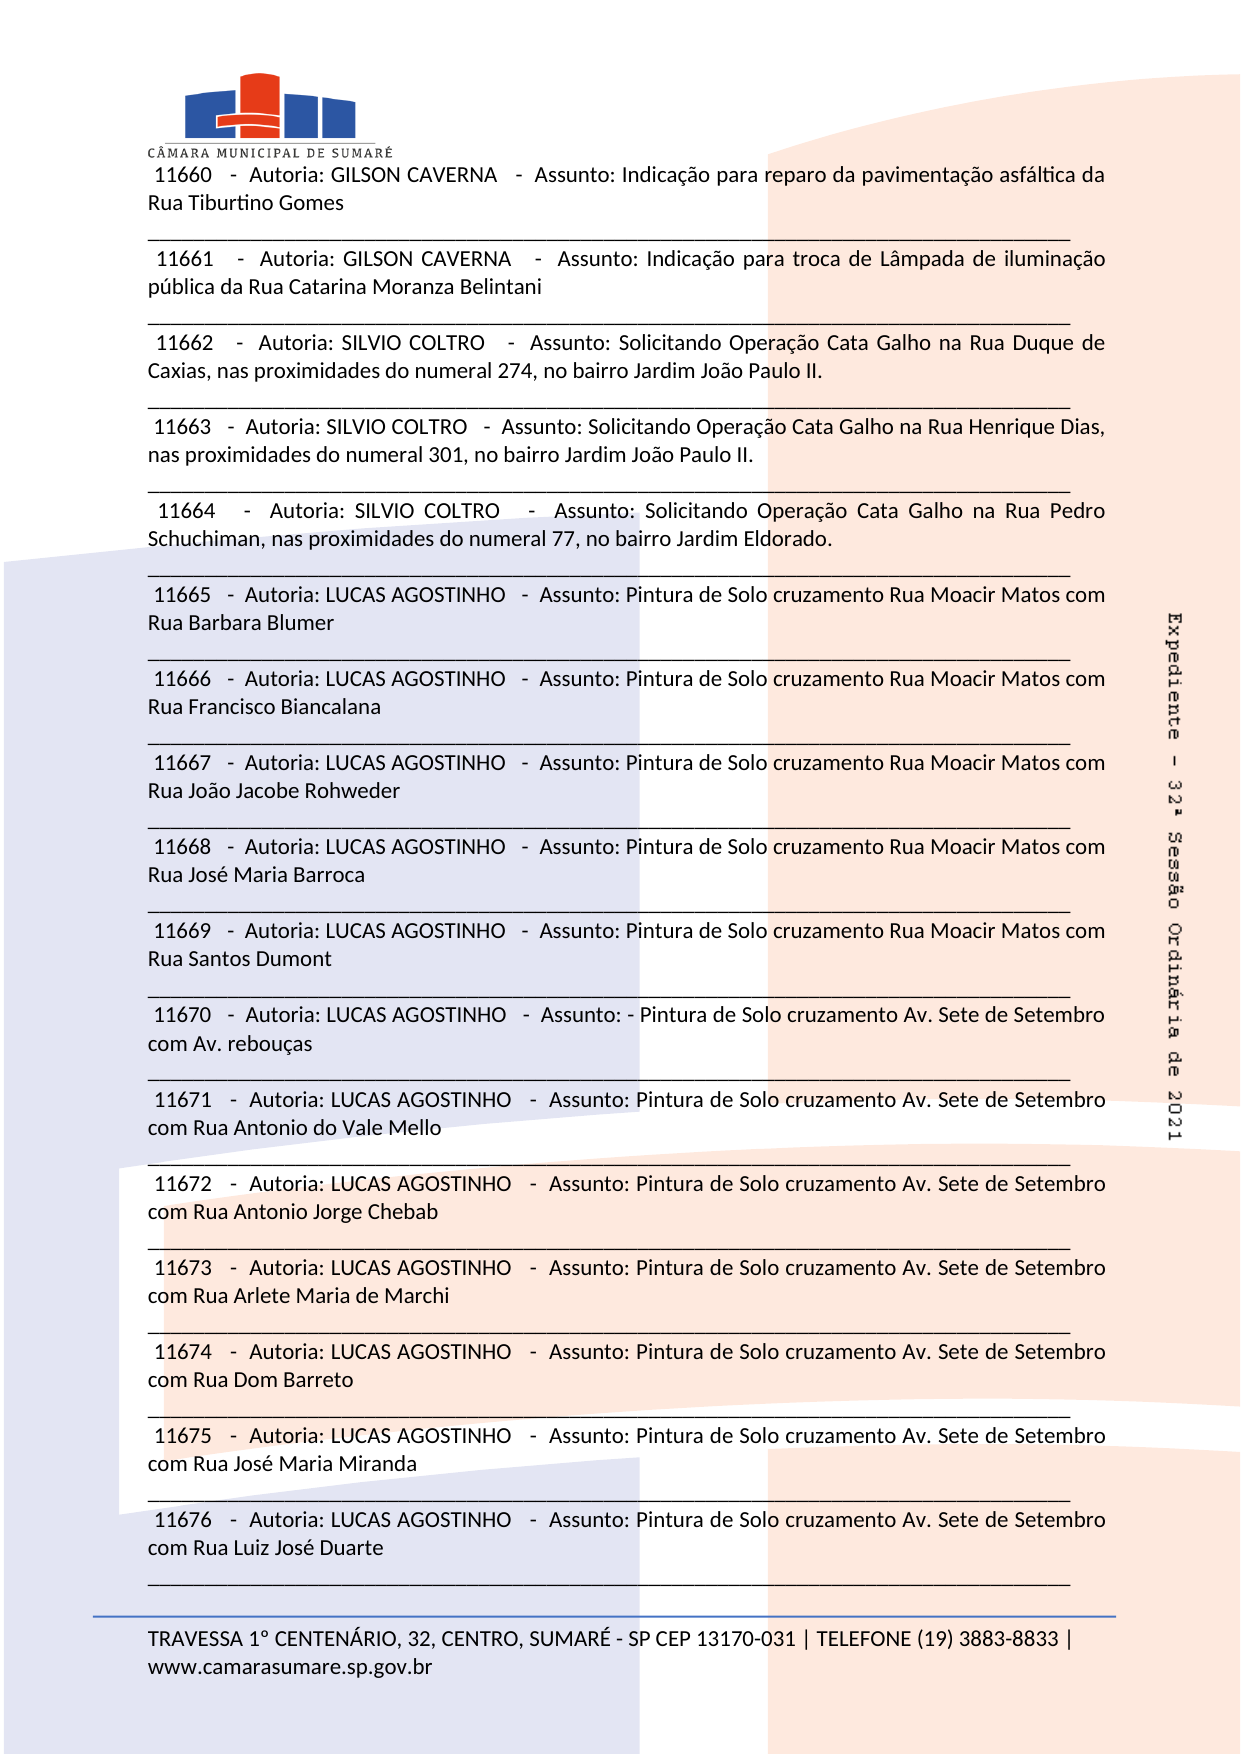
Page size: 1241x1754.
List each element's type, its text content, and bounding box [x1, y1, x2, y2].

text _________________________________________________________________________________ [148, 468, 1107, 496]
text _________________________________________________________________________________ [148, 1561, 1107, 1589]
picture [1142, 609, 1205, 1145]
text _________________________________________________________________________________ [148, 300, 1107, 328]
text 11665 - Autoria: LUCAS AGOSTINHO - Assunto: Pintura de Solo cruzamento Rua Moacir Matos com Rua Barbara Blumer [148, 580, 1107, 636]
text _________________________________________________________________________________ [148, 384, 1107, 412]
text _________________________________________________________________________________ [148, 1477, 1107, 1505]
text 11667 - Autoria: LUCAS AGOSTINHO - Assunto: Pintura de Solo cruzamento Rua Moacir Matos com Rua João Jacobe Rohweder [148, 748, 1107, 804]
text _________________________________________________________________________________ [148, 1309, 1107, 1337]
text _________________________________________________________________________________ [148, 720, 1107, 748]
text _________________________________________________________________________________ [148, 973, 1107, 1001]
text _________________________________________________________________________________ [148, 216, 1107, 244]
text 11664 - Autoria: SILVIO COLTRO - Assunto: Solicitando Operação Cata Galho na Rua Pedro Schuchiman, nas proximidades do numeral 77, no bairro Jardim Eldorado. [148, 496, 1107, 552]
text 11661 - Autoria: GILSON CAVERNA - Assunto: Indicação para troca de Lâmpada de iluminação pública da Rua Catarina Moranza Belintani [148, 244, 1107, 300]
text 11676 - Autoria: LUCAS AGOSTINHO - Assunto: Pintura de Solo cruzamento Av. Sete de Setembro com Rua Luiz José Duarte [148, 1505, 1107, 1561]
text 11662 - Autoria: SILVIO COLTRO - Assunto: Solicitando Operação Cata Galho na Rua Duque de Caxias, nas proximidades do numeral 274, no bairro Jardim João Paulo II. [148, 328, 1107, 384]
text 11672 - Autoria: LUCAS AGOSTINHO - Assunto: Pintura de Solo cruzamento Av. Sete de Setembro com Rua Antonio Jorge Chebab [148, 1169, 1107, 1225]
text 11671 - Autoria: LUCAS AGOSTINHO - Assunto: Pintura de Solo cruzamento Av. Sete de Setembro com Rua Antonio do Vale Mello [148, 1085, 1107, 1141]
text _________________________________________________________________________________ [148, 636, 1107, 664]
text 11669 - Autoria: LUCAS AGOSTINHO - Assunto: Pintura de Solo cruzamento Rua Moacir Matos com Rua Santos Dumont [148, 917, 1107, 973]
text 11666 - Autoria: LUCAS AGOSTINHO - Assunto: Pintura de Solo cruzamento Rua Moacir Matos com Rua Francisco Biancalana [148, 664, 1107, 720]
text _________________________________________________________________________________ [148, 1225, 1107, 1253]
text _________________________________________________________________________________ [148, 1393, 1107, 1421]
picture [147, 73, 394, 160]
text 11660 - Autoria: GILSON CAVERNA - Assunto: Indicação para reparo da pavimentação asfáltica da Rua Tiburtino Gomes [148, 160, 1107, 216]
text 11670 - Autoria: LUCAS AGOSTINHO - Assunto: - Pintura de Solo cruzamento Av. Sete de Setembro com Av. rebouças [148, 1001, 1107, 1057]
text 11668 - Autoria: LUCAS AGOSTINHO - Assunto: Pintura de Solo cruzamento Rua Moacir Matos com Rua José Maria Barroca [148, 832, 1107, 888]
text 11673 - Autoria: LUCAS AGOSTINHO - Assunto: Pintura de Solo cruzamento Av. Sete de Setembro com Rua Arlete Maria de Marchi [148, 1253, 1107, 1309]
text _________________________________________________________________________________ [148, 1141, 1107, 1169]
text 11663 - Autoria: SILVIO COLTRO - Assunto: Solicitando Operação Cata Galho na Rua Henrique Dias, nas proximidades do numeral 301, no bairro Jardim João Paulo II. [148, 412, 1107, 468]
text 11674 - Autoria: LUCAS AGOSTINHO - Assunto: Pintura de Solo cruzamento Av. Sete de Setembro com Rua Dom Barreto [148, 1337, 1107, 1393]
text _________________________________________________________________________________ [148, 1057, 1107, 1085]
text _________________________________________________________________________________ [148, 888, 1107, 917]
text 11675 - Autoria: LUCAS AGOSTINHO - Assunto: Pintura de Solo cruzamento Av. Sete de Setembro com Rua José Maria Miranda [148, 1421, 1107, 1477]
text _________________________________________________________________________________ [148, 804, 1107, 832]
text _________________________________________________________________________________ [148, 552, 1107, 580]
